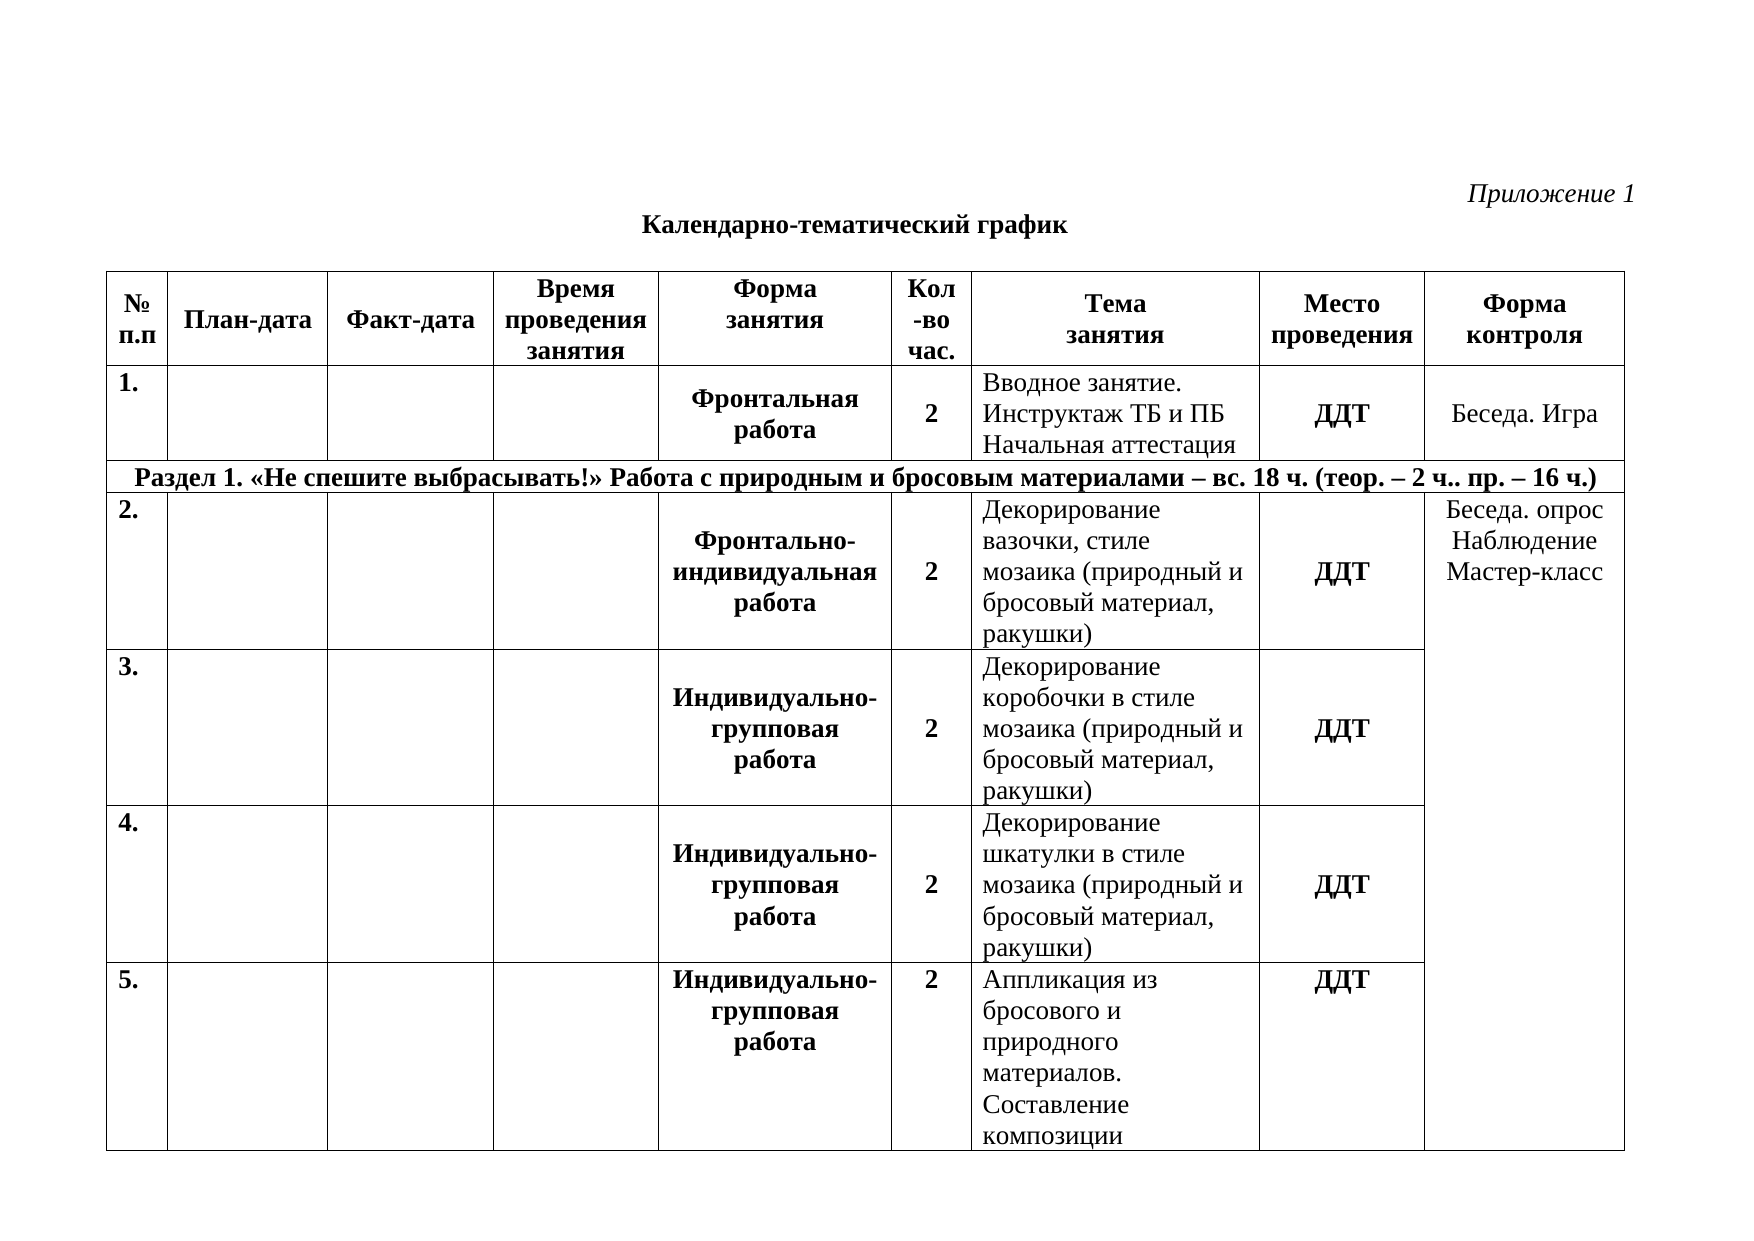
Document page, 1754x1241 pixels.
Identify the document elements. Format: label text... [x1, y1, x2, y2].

table_cell ДДТ [1260, 963, 1424, 1150]
text Приложение 1 [118, 177, 1636, 208]
table_cell Беседа. опрос Наблюдение Мастер-класс [1425, 493, 1624, 1150]
table_cell Фронтально-индивидуальная работа [659, 493, 891, 648]
table_cell ДДТ [1260, 493, 1424, 648]
table_cell Фронтальная работа [659, 366, 891, 459]
table_header Время проведения занятия [494, 272, 658, 365]
table_header Форма контроля [1425, 272, 1624, 365]
table_header Форма занятия [659, 272, 891, 365]
table_header Кол-во час. [892, 272, 971, 365]
table_cell 2 [892, 493, 971, 648]
table_cell ДДТ [1260, 366, 1424, 459]
table_cell [107, 650, 167, 805]
table_cell 2 [892, 963, 971, 1150]
table_cell [107, 963, 167, 1150]
table_cell Беседа. Игра [1425, 366, 1624, 459]
table_cell Декорирование вазочки, стиле мозаика (природный и бросовый материал, ракушки) [972, 493, 1259, 648]
table_cell Вводное занятие. Инструктаж ТБ и ПБ Начальная аттестация [972, 366, 1259, 459]
table_cell Раздел 1. «Не спешите выбрасывать!» Работа с природным и бросовым материалами – вс. 18 ч. (теор. – 2 ч.. пр. – 16 ч.) [107, 461, 1624, 492]
table_cell [107, 806, 167, 962]
table_header Место проведения [1260, 272, 1424, 365]
text Календарно-тематический график [74, 208, 1636, 239]
table_header Тема занятия [972, 272, 1259, 365]
table_cell [168, 650, 327, 805]
table_cell [328, 650, 493, 805]
table_cell Индивидуально-групповая работа [659, 806, 891, 962]
table_cell [494, 366, 658, 459]
table_header Факт-дата [328, 272, 493, 365]
table_cell Индивидуально-групповая работа [659, 650, 891, 805]
table_cell Декорирование шкатулки в стиле мозаика (природный и бросовый материал, ракушки) [972, 806, 1259, 962]
table_cell [168, 806, 327, 962]
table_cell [659, 963, 891, 1150]
table_cell [168, 366, 327, 459]
table_cell [494, 650, 658, 805]
table_cell [328, 806, 493, 962]
table_cell ДДТ [1260, 806, 1424, 962]
table_header План-дата [168, 272, 327, 365]
table_cell [107, 493, 167, 648]
table_header № п.п [107, 272, 167, 365]
table_cell [494, 806, 658, 962]
table_cell ДДТ [1260, 650, 1424, 805]
table_cell [494, 963, 658, 1150]
table_cell [494, 493, 658, 648]
table_cell [328, 963, 493, 1150]
table_cell Аппликация из бросового и природного материалов. Составление композиции [972, 963, 1259, 1150]
table_cell [168, 493, 327, 648]
table_cell 2 [892, 806, 971, 962]
table_cell Декорирование коробочки в стиле мозаика (природный и бросовый материал, ракушки) [972, 650, 1259, 805]
table_cell 2 [892, 366, 971, 459]
table_cell [168, 963, 327, 1150]
table_cell [328, 366, 493, 459]
table_cell [107, 366, 167, 459]
table_cell 2 [892, 650, 971, 805]
table_cell [328, 493, 493, 648]
